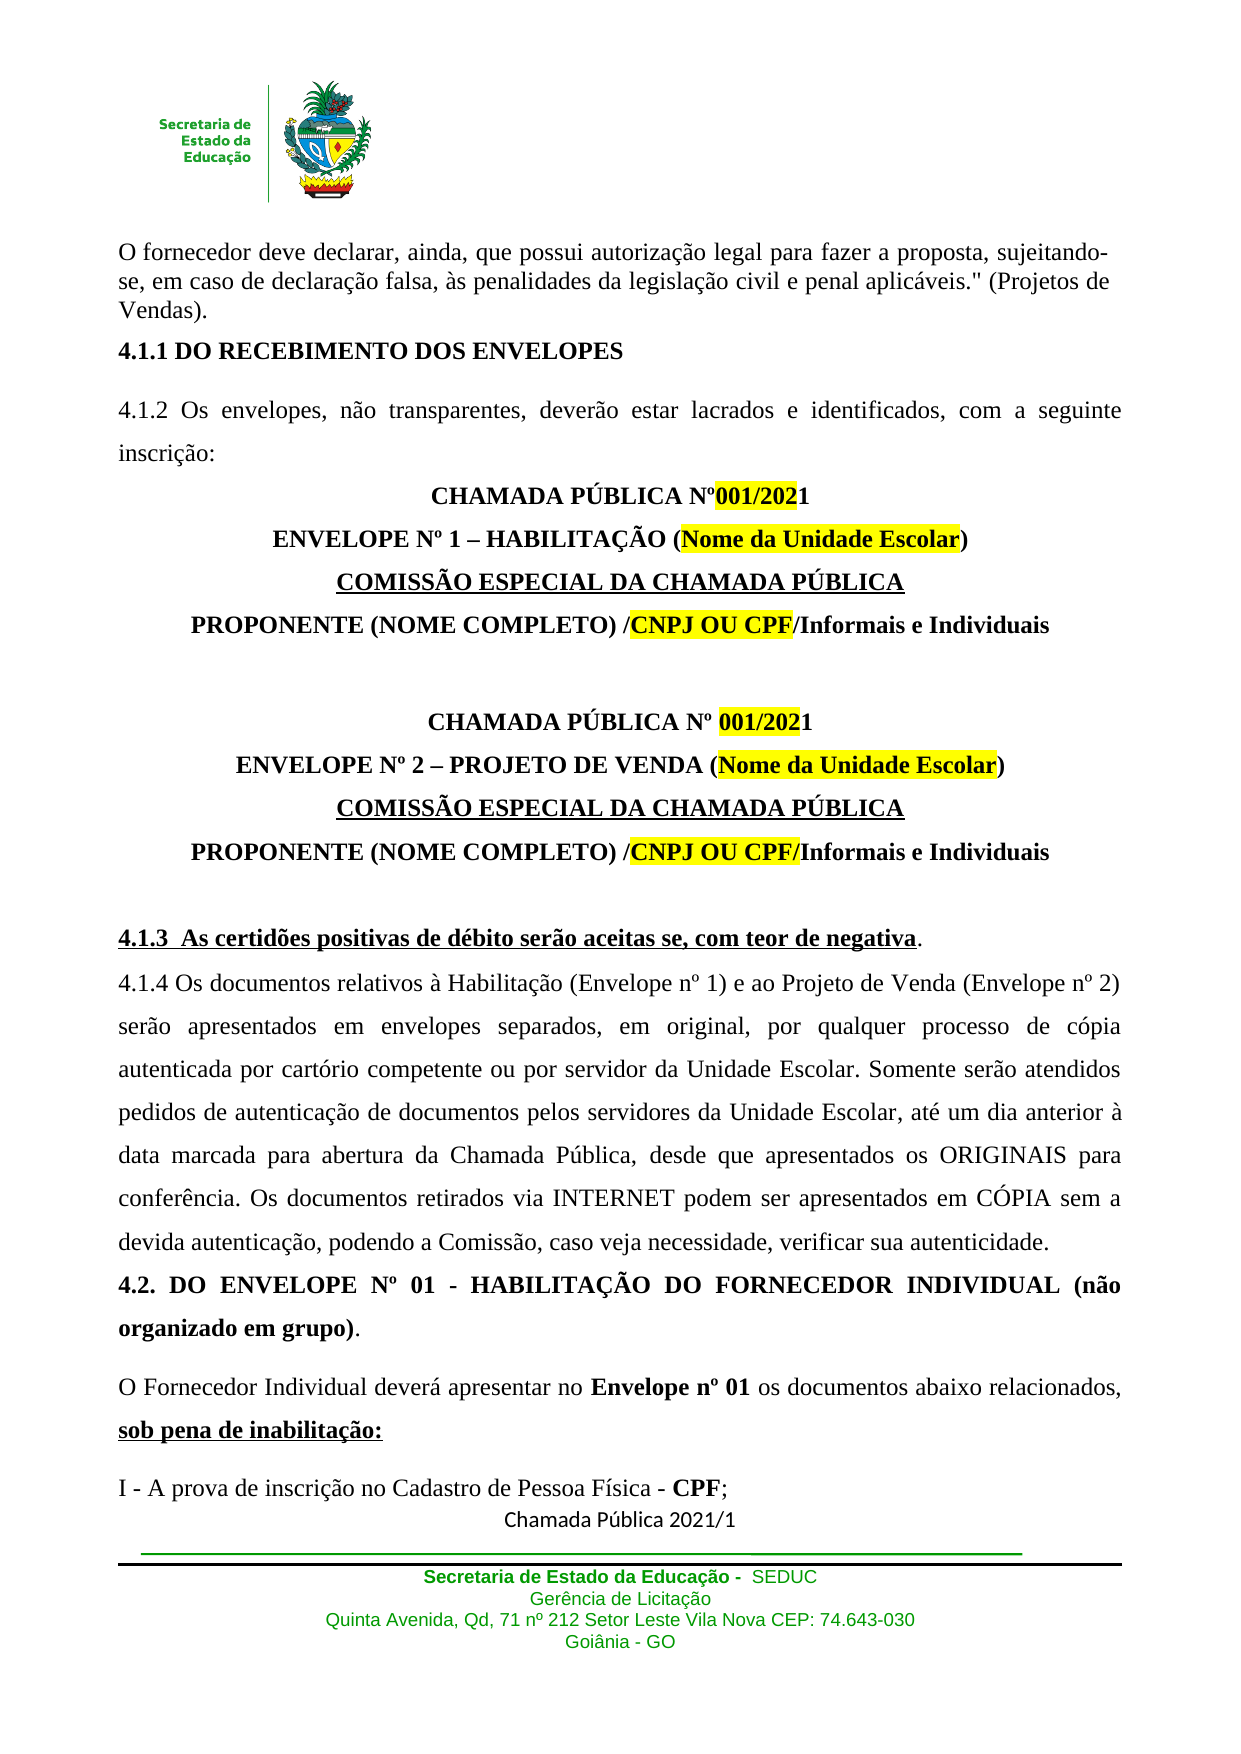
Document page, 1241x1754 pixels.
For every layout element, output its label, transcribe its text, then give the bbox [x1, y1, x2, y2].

text PROPONENTE (NOME COMPLETO) /CNPJ OU CPF/Informais e Individuais [118, 610, 630, 639]
text COMISSÃO ESPECIAL DA CHAMADA PÚBLICA [118, 567, 1122, 596]
text 4.1.4 Os documentos relativos à Habilitação (Envelope nº 1) e ao Projeto de Venda (Envelope nº 2) serão apresentados em envelopes separados, em original, por qualquer processo de cópia autenticada por cartório competente ou por servidor da Unidade Escolar. Somente serão atendidos pedidos de autenticação de documentos pelos servidores da Unidade Escolar, até um dia anterior à data marcada para abertura da Chamada Pública, desde que apresentados os ORIGINAIS para conferência. Os documentos retirados via INTERNET podem ser apresentados em CÓPIA sem a devida autenticação, podendo a Comissão, caso veja necessidade, verificar sua autenticidade. [118, 968, 1122, 1255]
text PROPONENTE (NOME COMPLETO) /CNPJ OU CPF/Informais e Individuais [793, 610, 1122, 639]
text I - A prova de inscrição no Cadastro de Pessoa Física - CPF; [118, 1473, 1122, 1502]
text ENVELOPE Nº 1 – HABILITAÇÃO (Nome da Unidade Escolar) [118, 524, 681, 553]
text O fornecedor deve declarar, ainda, que possui autorização legal para fazer a proposta, sujeitando-se, em caso de declaração falsa, às penalidades da legislação civil e penal aplicáveis." (Projetos de Vendas). [118, 237, 1110, 323]
text COMISSÃO ESPECIAL DA CHAMADA PÚBLICA [118, 793, 1122, 822]
text PROPONENTE (NOME COMPLETO) /CNPJ OU CPF/Informais e Individuais [118, 837, 630, 865]
picture [118, 73, 412, 210]
text 4.2. DO ENVELOPE Nº 01 - HABILITAÇÃO DO FORNECEDOR INDIVIDUAL (não organizado em grupo). [118, 1270, 1122, 1342]
text ENVELOPE Nº 2 – PROJETO DE VENDA (Nome da Unidade Escolar) [118, 750, 718, 779]
text CHAMADA PÚBLICA Nº 001/2021 [118, 707, 719, 736]
text 4.1.3 As certidões positivas de débito serão aceitas se, com teor de negativa. [118, 923, 1122, 952]
text O Fornecedor Individual deverá apresentar no Envelope nº 01 os documentos abaixo relacionados, sob pena de inabilitação: [118, 1372, 1122, 1443]
text ENVELOPE Nº 2 – PROJETO DE VENDA (Nome da Unidade Escolar) [997, 750, 1122, 779]
text 4.1.1 DO RECEBIMENTO DOS ENVELOPES [118, 336, 1122, 365]
text CHAMADA PÚBLICA Nº 001/2021 [800, 707, 1122, 736]
text ENVELOPE Nº 1 – HABILITAÇÃO (Nome da Unidade Escolar) [960, 524, 1122, 553]
text CHAMADA PÚBLICA Nº001/2021 [797, 481, 1122, 510]
text PROPONENTE (NOME COMPLETO) /CNPJ OU CPF/Informais e Individuais [800, 837, 1122, 865]
text CHAMADA PÚBLICA Nº001/2021 [118, 481, 715, 510]
text 4.1.2 Os envelopes, não transparentes, deverão estar lacrados e identificados, com a seguinte inscrição: [118, 395, 1122, 467]
